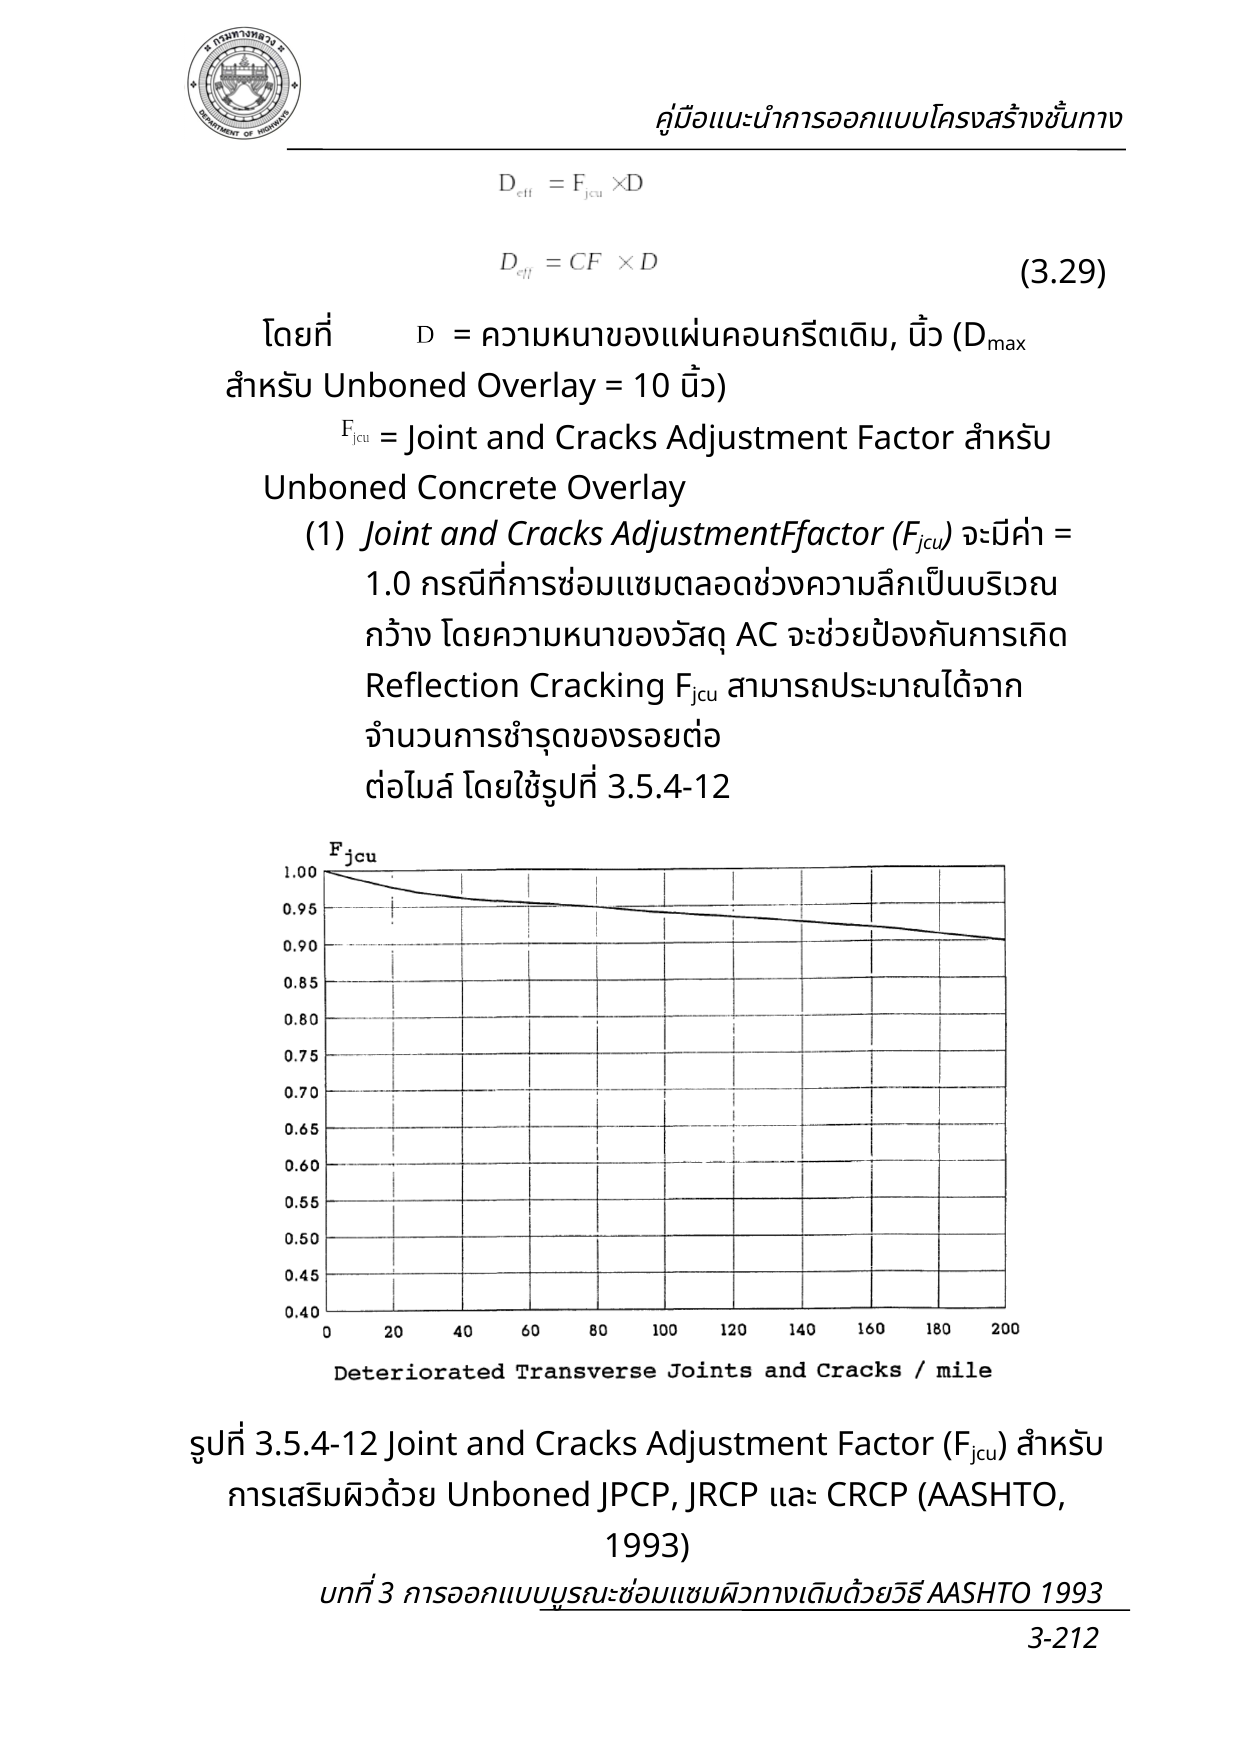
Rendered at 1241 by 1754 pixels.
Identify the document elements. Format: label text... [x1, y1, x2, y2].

text (3.29) [187, 169, 1106, 294]
list Joint and Cracks AdjustmentFfactor (Fjcu) จะมีค่า = 1.0 กรณีที่การซ่อมแซมตลอดช่วงความลึกเป็นบริเวณกว้าง โดยความหนาของวัสดุ AC จะช่วยป้องกันการเกิด Reflection Cracking Fjcu สามารถประมาณได้จากจำนวนการชำรุดของรอยต่อ ต่อไมล์ โดยใช้รูปที่ 3.5.4-12 [305, 509, 1106, 813]
text โดยที่ = ความหนาของแผ่นคอนกรีตเดิม, นิ้ว (Dmax สำหรับ Unboned Overlay = 10 นิ้ว) [225, 311, 1106, 412]
text รูปที่ 3.5.4-12 Joint and Cracks Adjustment Factor (Fjcu) สำหรับการเสริมผิวด้วย Unboned JPCP, JRCP และ CRCP (AASHTO, 1993) [187, 1420, 1106, 1567]
picture [184, 24, 304, 143]
text = Joint and Cracks Adjustment Factor สำหรับ Unboned Concrete Overlay [262, 412, 1106, 509]
picture [263, 842, 1029, 1390]
